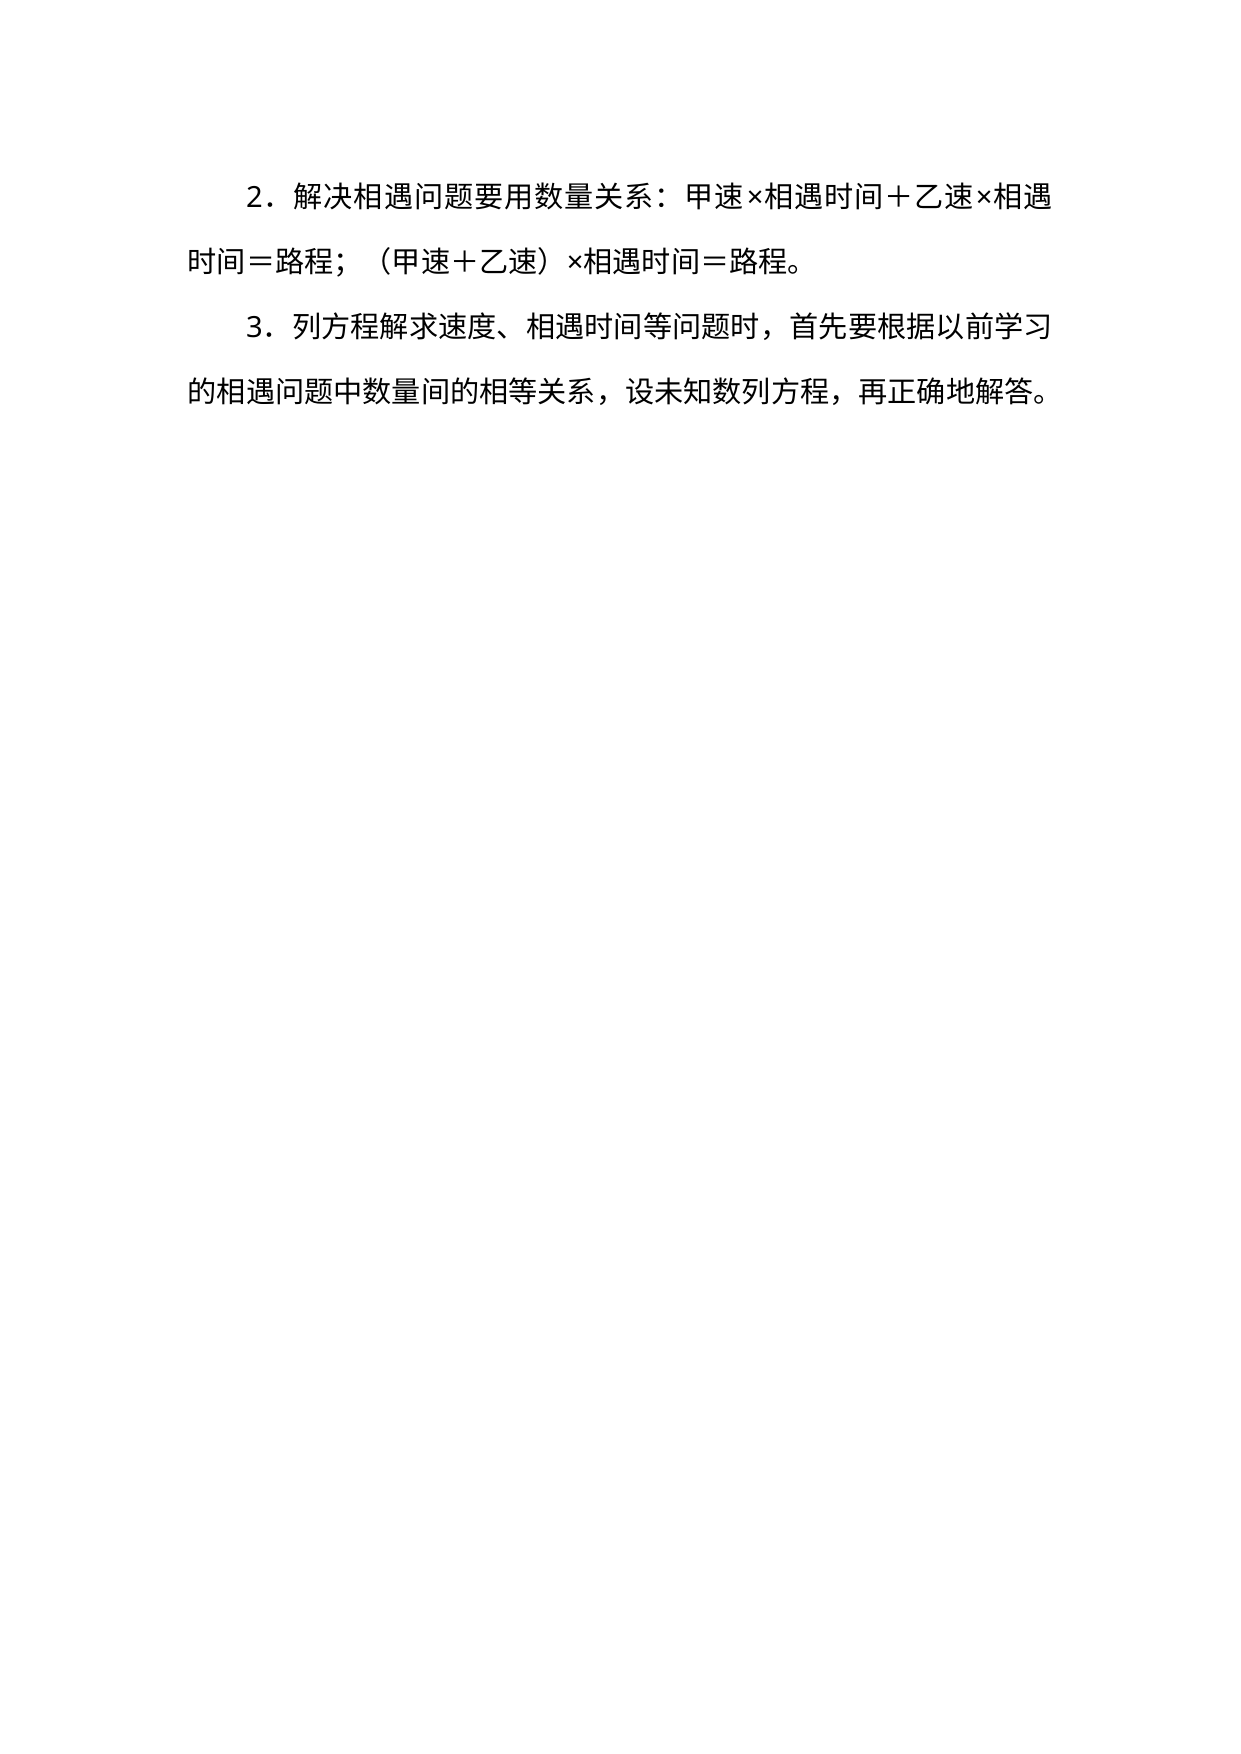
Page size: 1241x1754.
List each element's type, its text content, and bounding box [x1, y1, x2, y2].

text 2．解决相遇问题要用数量关系：甲速×相遇时间＋乙速×相遇时间＝路程；（甲速＋乙速）×相遇时间＝路程。 [187, 162, 1053, 292]
text 3．列方程解求速度、相遇时间等问题时，首先要根据以前学习的相遇问题中数量间的相等关系，设未知数列方程，再正确地解答。 [187, 292, 1053, 422]
